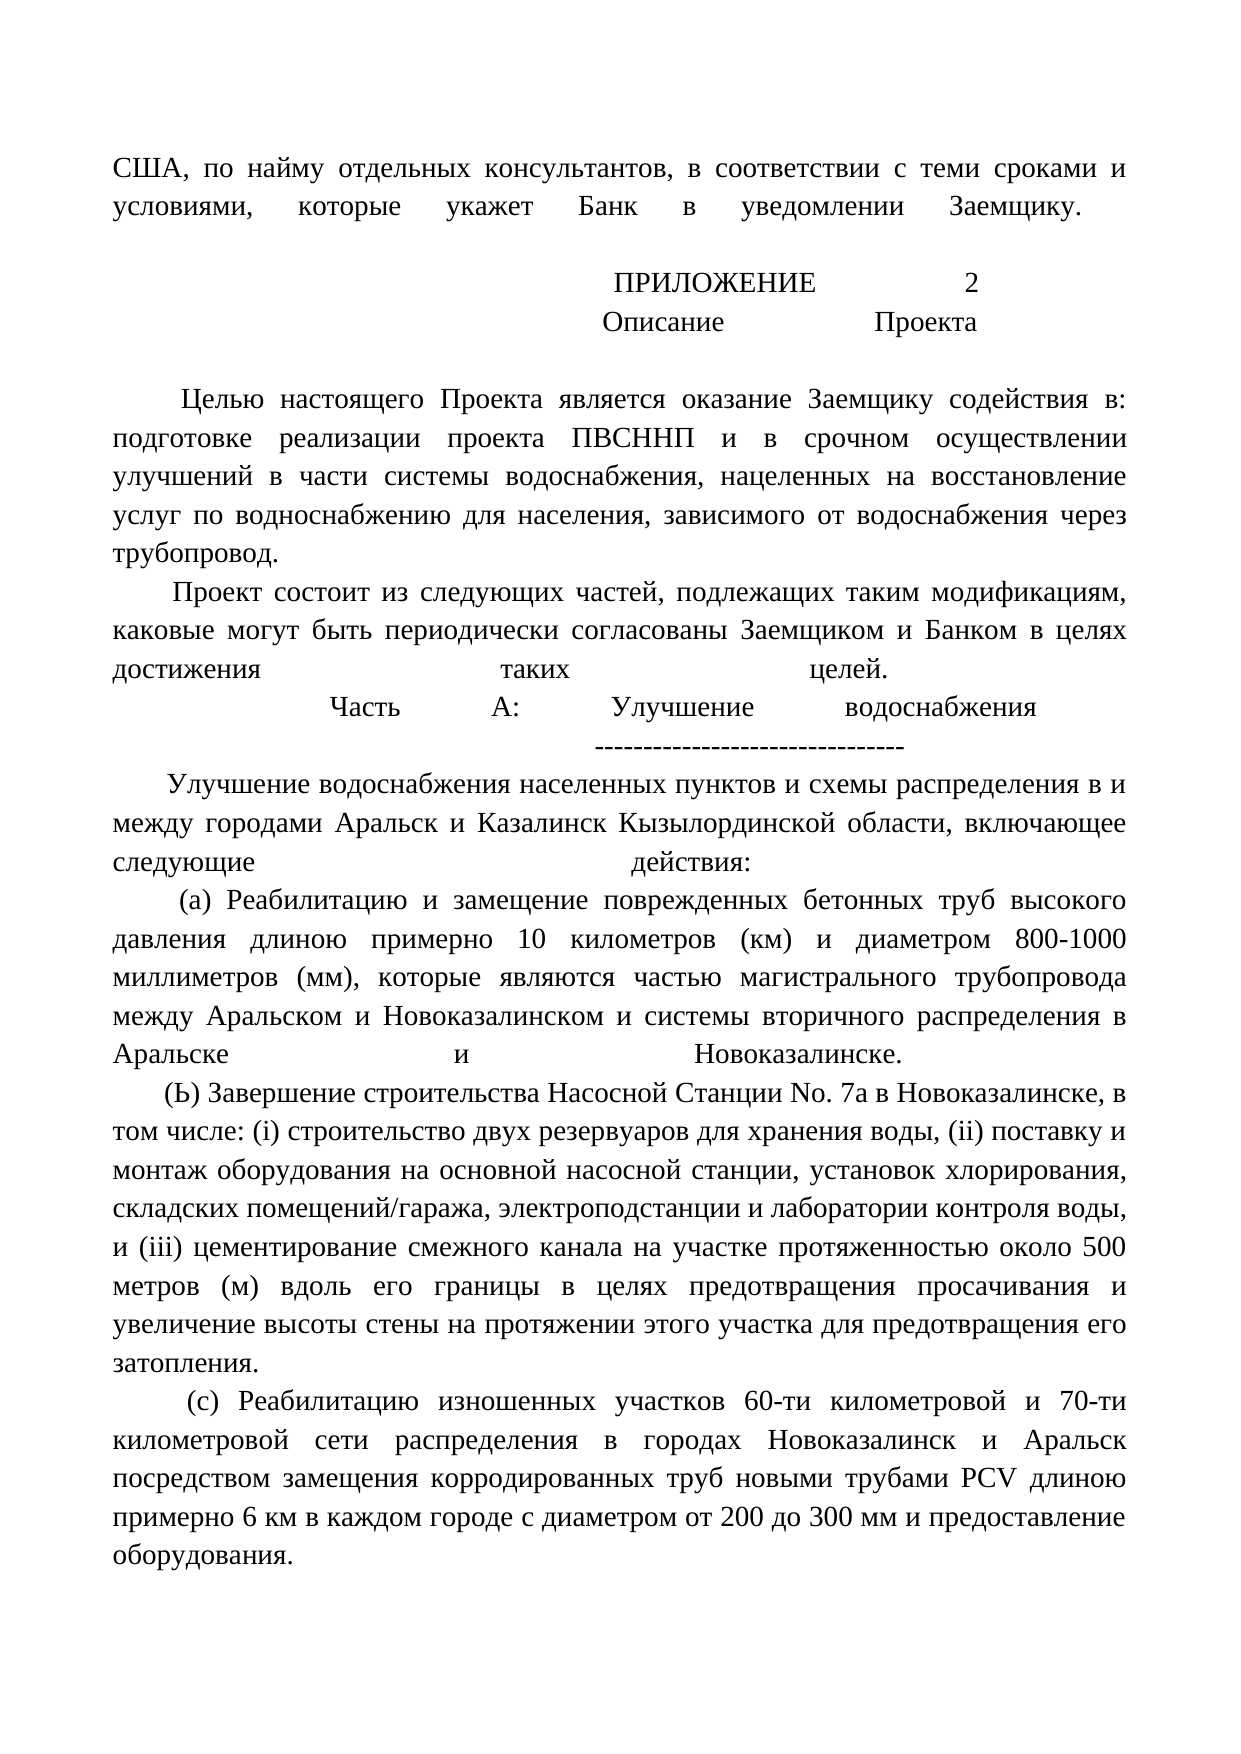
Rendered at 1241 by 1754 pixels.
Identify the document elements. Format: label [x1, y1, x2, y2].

text [112, 150, 1128, 1571]
